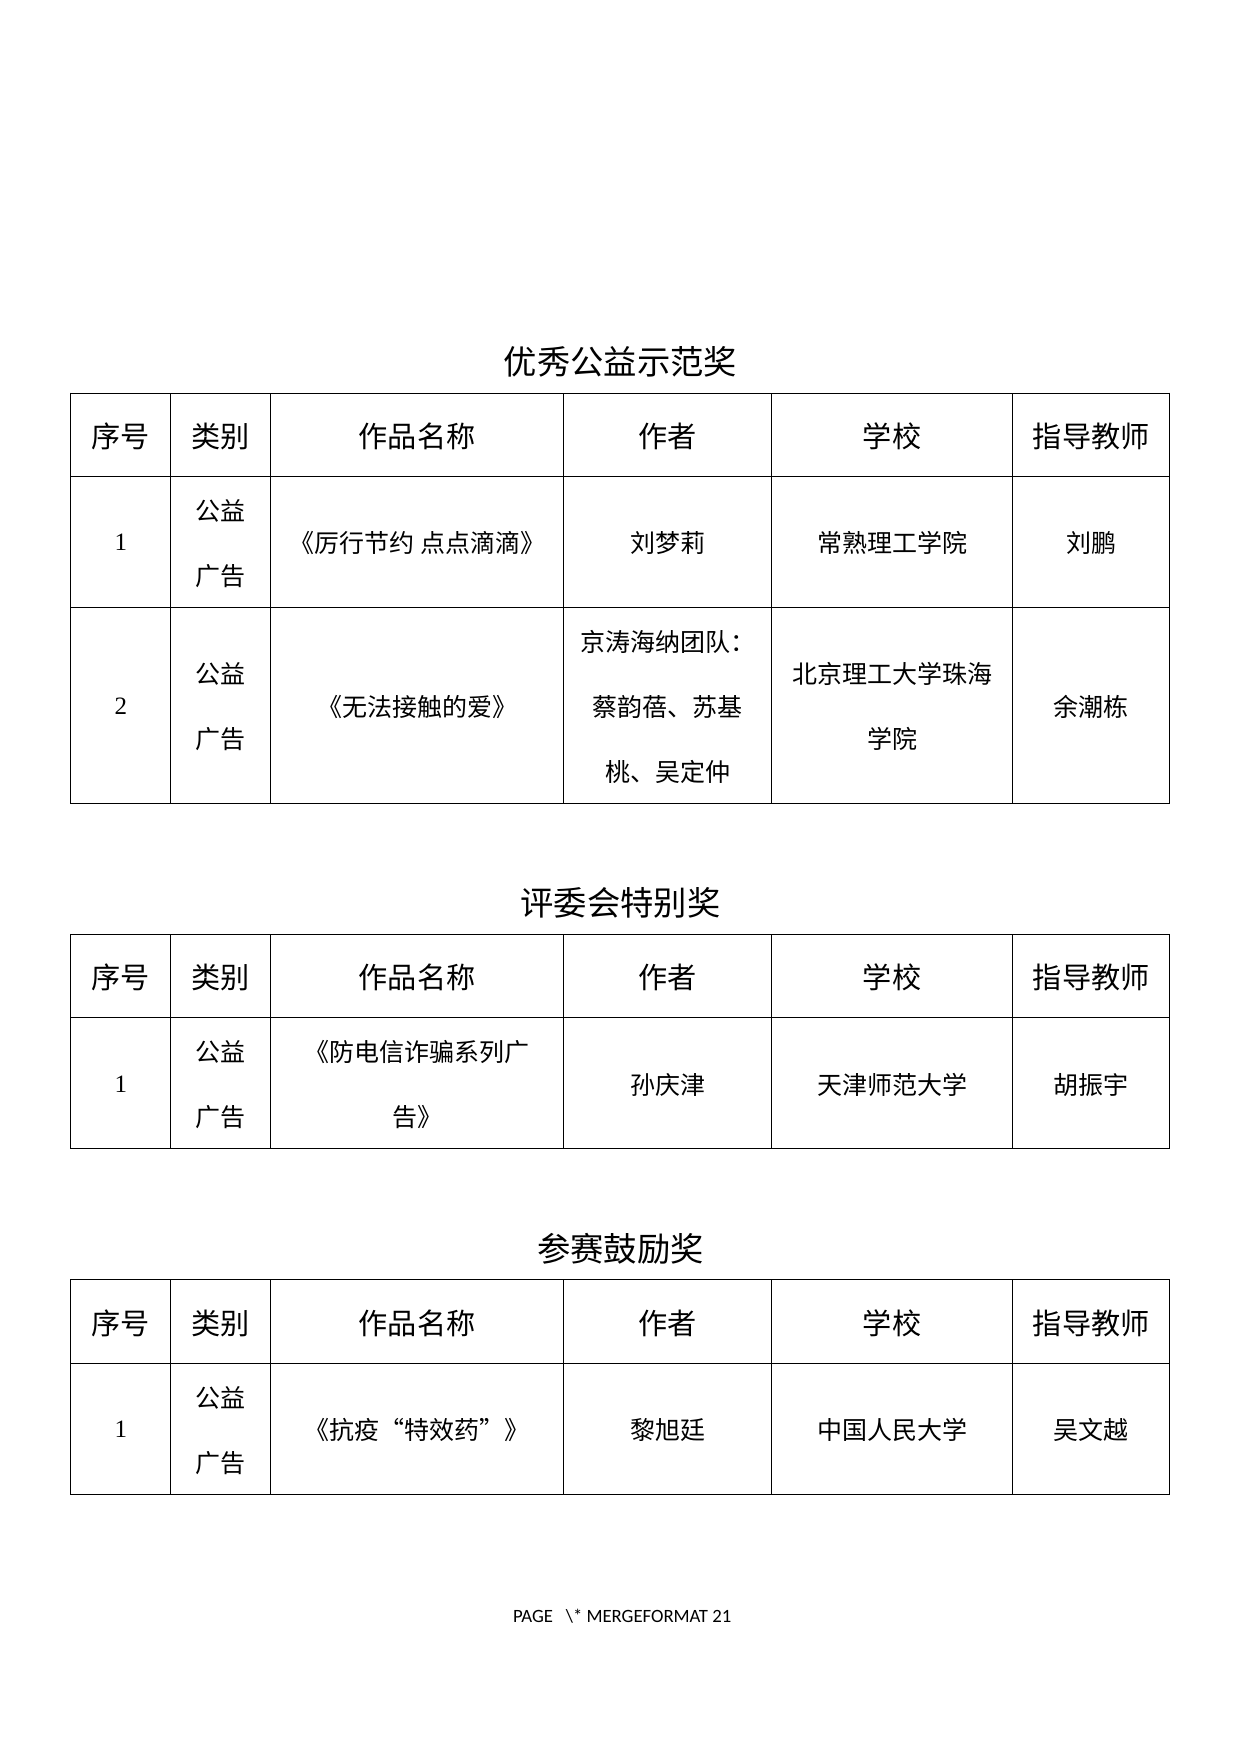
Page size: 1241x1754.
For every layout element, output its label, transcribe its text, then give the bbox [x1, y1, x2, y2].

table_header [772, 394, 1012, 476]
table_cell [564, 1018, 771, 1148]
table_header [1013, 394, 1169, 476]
text 参赛鼓励奖 [75, 1214, 1165, 1279]
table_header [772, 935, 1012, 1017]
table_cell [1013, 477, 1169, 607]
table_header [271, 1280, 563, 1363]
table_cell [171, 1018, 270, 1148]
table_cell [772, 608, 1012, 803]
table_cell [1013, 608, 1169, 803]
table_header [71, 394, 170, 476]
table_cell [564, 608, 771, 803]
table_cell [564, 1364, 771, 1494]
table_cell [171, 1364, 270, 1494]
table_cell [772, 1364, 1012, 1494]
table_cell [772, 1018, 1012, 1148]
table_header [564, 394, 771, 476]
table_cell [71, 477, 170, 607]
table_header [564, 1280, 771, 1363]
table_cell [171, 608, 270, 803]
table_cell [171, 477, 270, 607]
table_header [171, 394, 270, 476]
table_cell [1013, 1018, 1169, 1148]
text 评委会特别奖 [75, 869, 1165, 934]
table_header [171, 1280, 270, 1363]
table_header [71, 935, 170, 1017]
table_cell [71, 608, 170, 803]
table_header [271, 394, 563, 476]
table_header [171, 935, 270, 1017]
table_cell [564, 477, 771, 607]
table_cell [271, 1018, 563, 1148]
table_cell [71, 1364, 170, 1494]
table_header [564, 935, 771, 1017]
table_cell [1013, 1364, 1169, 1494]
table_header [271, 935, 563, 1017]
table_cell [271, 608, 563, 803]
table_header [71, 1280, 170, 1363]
text 优秀公益示范奖 [75, 327, 1165, 392]
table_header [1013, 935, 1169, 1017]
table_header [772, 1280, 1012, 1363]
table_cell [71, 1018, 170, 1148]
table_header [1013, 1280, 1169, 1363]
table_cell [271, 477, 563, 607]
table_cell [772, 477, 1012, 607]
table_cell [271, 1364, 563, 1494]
